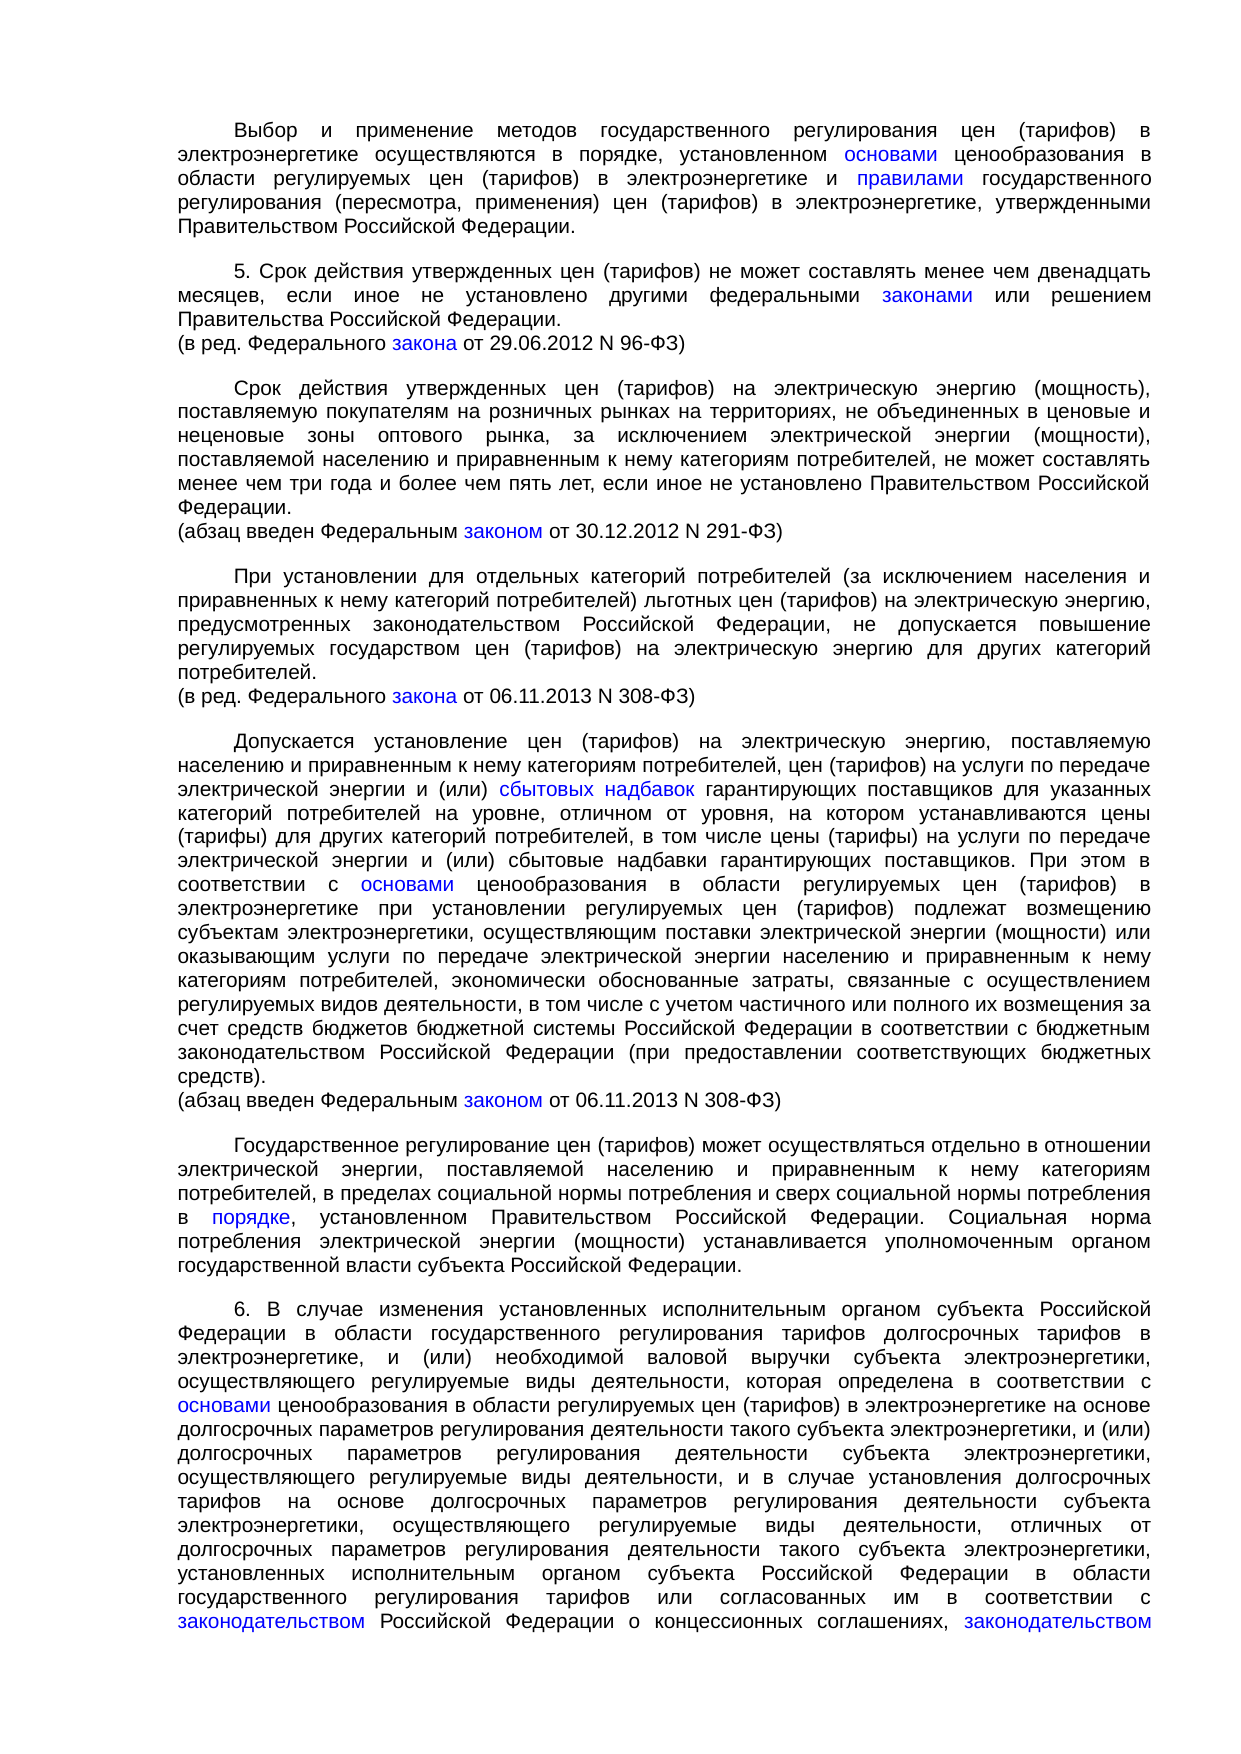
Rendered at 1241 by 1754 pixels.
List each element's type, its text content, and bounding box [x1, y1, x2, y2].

text (в ред. Федерального закона от 29.06.2012 N 96-ФЗ) [177, 331, 1152, 354]
text Срок действия утвержденных цен (тарифов) на электрическую энергию (мощность), поставляемую покупателям на розничных рынках на территориях, не объединенных в ценовые и неценовые зоны оптового рынка, за исключением электрической энергии (мощности), поставляемой населению и приравненным к нему категориям потребителей, не может составлять менее чем три года и более чем пять лет, если иное не установлено Правительством Российской Федерации. [177, 375, 1152, 519]
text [177, 1297, 1152, 1633]
text При установлении для отдельных категорий потребителей (за исключением населения и приравненных к нему категорий потребителей) льготных цен (тарифов) на электрическую энергию, предусмотренных законодательством Российской Федерации, не допускается повышение регулируемых государством цен (тарифов) на электрическую энергию для других категорий потребителей. [177, 564, 1152, 684]
text (абзац введен Федеральным законом от 06.11.2013 N 308-ФЗ) [177, 1088, 1152, 1112]
text Допускается установление цен (тарифов) на электрическую энергию, поставляемую населению и приравненным к нему категориям потребителей, цен (тарифов) на услуги по передаче электрической энергии и (или) сбытовых надбавок гарантирующих поставщиков для указанных категорий потребителей на уровне, отличном от уровня, на котором устанавливаются цены (тарифы) для других категорий потребителей, в том числе цены (тарифы) на услуги по передаче электрической энергии и (или) сбытовые надбавки гарантирующих поставщиков. При этом в соответствии с основами ценообразования в области регулируемых цен (тарифов) в электроэнергетике при установлении регулируемых цен (тарифов) подлежат возмещению субъектам электроэнергетики, осуществляющим поставки электрической энергии (мощности) или оказывающим услуги по передаче электрической энергии населению и приравненным к нему категориям потребителей, экономически обоснованные затраты, связанные с осуществлением регулируемых видов деятельности, в том числе с учетом частичного или полного их возмещения за счет средств бюджетов бюджетной системы Российской Федерации в соответствии с бюджетным законодательством Российской Федерации (при предоставлении соответствующих бюджетных средств). [177, 728, 1152, 1088]
text (в ред. Федерального закона от 06.11.2013 N 308-ФЗ) [177, 684, 1152, 708]
text Выбор и применение методов государственного регулирования цен (тарифов) в электроэнергетике осуществляются в порядке, установленном основами ценообразования в области регулируемых цен (тарифов) в электроэнергетике и правилами государственного регулирования (пересмотра, применения) цен (тарифов) в электроэнергетике, утвержденными Правительством Российской Федерации. [177, 118, 1152, 238]
text Государственное регулирование цен (тарифов) может осуществляться отдельно в отношении электрической энергии, поставляемой населению и приравненным к нему категориям потребителей, в пределах социальной нормы потребления и сверх социальной нормы потребления в порядке, установленном Правительством Российской Федерации. Социальная норма потребления электрической энергии (мощности) устанавливается уполномоченным органом государственной власти субъекта Российской Федерации. [177, 1133, 1152, 1276]
text (абзац введен Федеральным законом от 30.12.2012 N 291-ФЗ) [177, 519, 1152, 543]
text 5. Срок действия утвержденных цен (тарифов) не может составлять менее чем двенадцать месяцев, если иное не установлено другими федеральными законами или решением Правительства Российской Федерации. [177, 259, 1152, 331]
